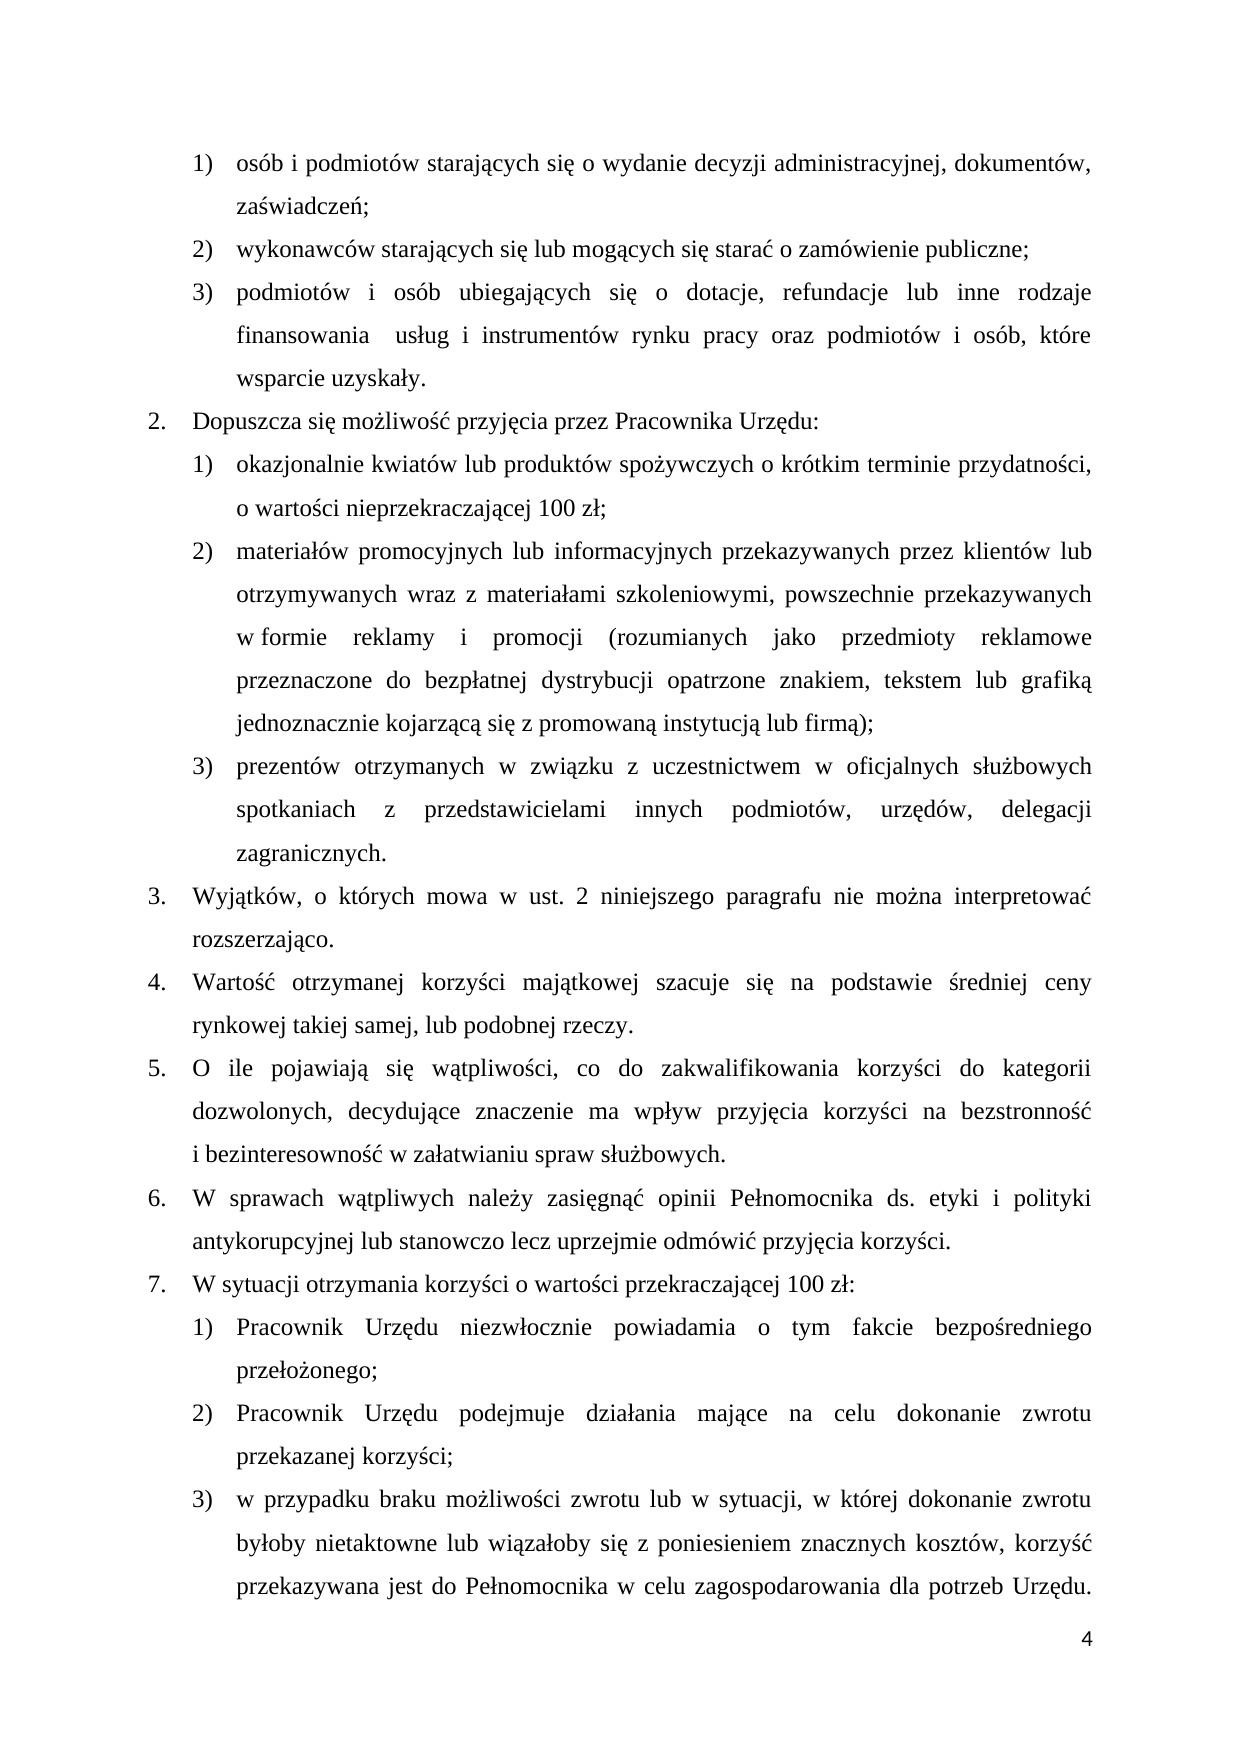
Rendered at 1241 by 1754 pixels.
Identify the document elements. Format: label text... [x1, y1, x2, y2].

text 3) prezentów otrzymanych w związku z uczestnictwem w oficjalnych służbowych spotkaniach z przedstawicielami innych podmiotów, urzędów, delegacji zagranicznych. [192, 751, 1093, 866]
list Wartość otrzymanej korzyści majątkowej szacuje się na podstawie średniej ceny rynkowej takiej samej, lub podobnej rzeczy. [148, 967, 1093, 1039]
list Wyjątków, o których mowa w ust. 2 niniejszego paragrafu nie można interpretować rozszerzająco. [148, 881, 1093, 953]
text 2. Dopuszcza się możliwość przyjęcia przez Pracownika Urzędu: [148, 406, 1093, 435]
text 2) materiałów promocyjnych lub informacyjnych przekazywanych przez klientów lub otrzymywanych wraz z materiałami szkoleniowymi, powszechnie przekazywanych w formie reklamy i promocji (rozumianych jako przedmioty reklamowe przeznaczone do bezpłatnej dystrybucji opatrzone znakiem, tekstem lub grafiką jednoznacznie kojarzącą się z promowaną instytucją lub firmą); [192, 536, 1093, 737]
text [192, 1484, 1093, 1599]
text 2) wykonawców starających się lub mogących się starać o zamówienie publiczne; [148, 234, 1093, 263]
text 2) Pracownik Urzędu podejmuje działania mające na celu dokonanie zwrotu przekazanej korzyści; [192, 1398, 1093, 1470]
text 1) Pracownik Urzędu niezwłocznie powiadamia o tym fakcie bezpośredniego przełożonego; [192, 1312, 1093, 1384]
list O ile pojawiają się wątpliwości, co do zakwalifikowania korzyści do kategorii dozwolonych, decydujące znaczenie ma wpływ przyjęcia korzyści na bezstronność i bezinteresowność w załatwianiu spraw służbowych. [148, 1053, 1093, 1168]
text 1) okazjonalnie kwiatów lub produktów spożywczych o krótkim terminie przydatności, o wartości nieprzekraczającej 100 zł; [192, 449, 1093, 521]
list W sytuacji otrzymania korzyści o wartości przekraczającej 100 zł: [148, 1269, 1093, 1298]
list W sprawach wątpliwych należy zasięgnąć opinii Pełnomocnika ds. etyki i polityki antykorupcyjnej lub stanowczo lecz uprzejmie odmówić przyjęcia korzyści. [148, 1183, 1093, 1254]
text 3) podmiotów i osób ubiegających się o dotacje, refundacje lub inne rodzaje finansowania usług i instrumentów rynku pracy oraz podmiotów i osób, które wsparcie uzyskały. [192, 277, 1093, 392]
text 1) osób i podmiotów starających się o wydanie decyzji administracyjnej, dokumentów, zaświadczeń; [192, 148, 1093, 219]
